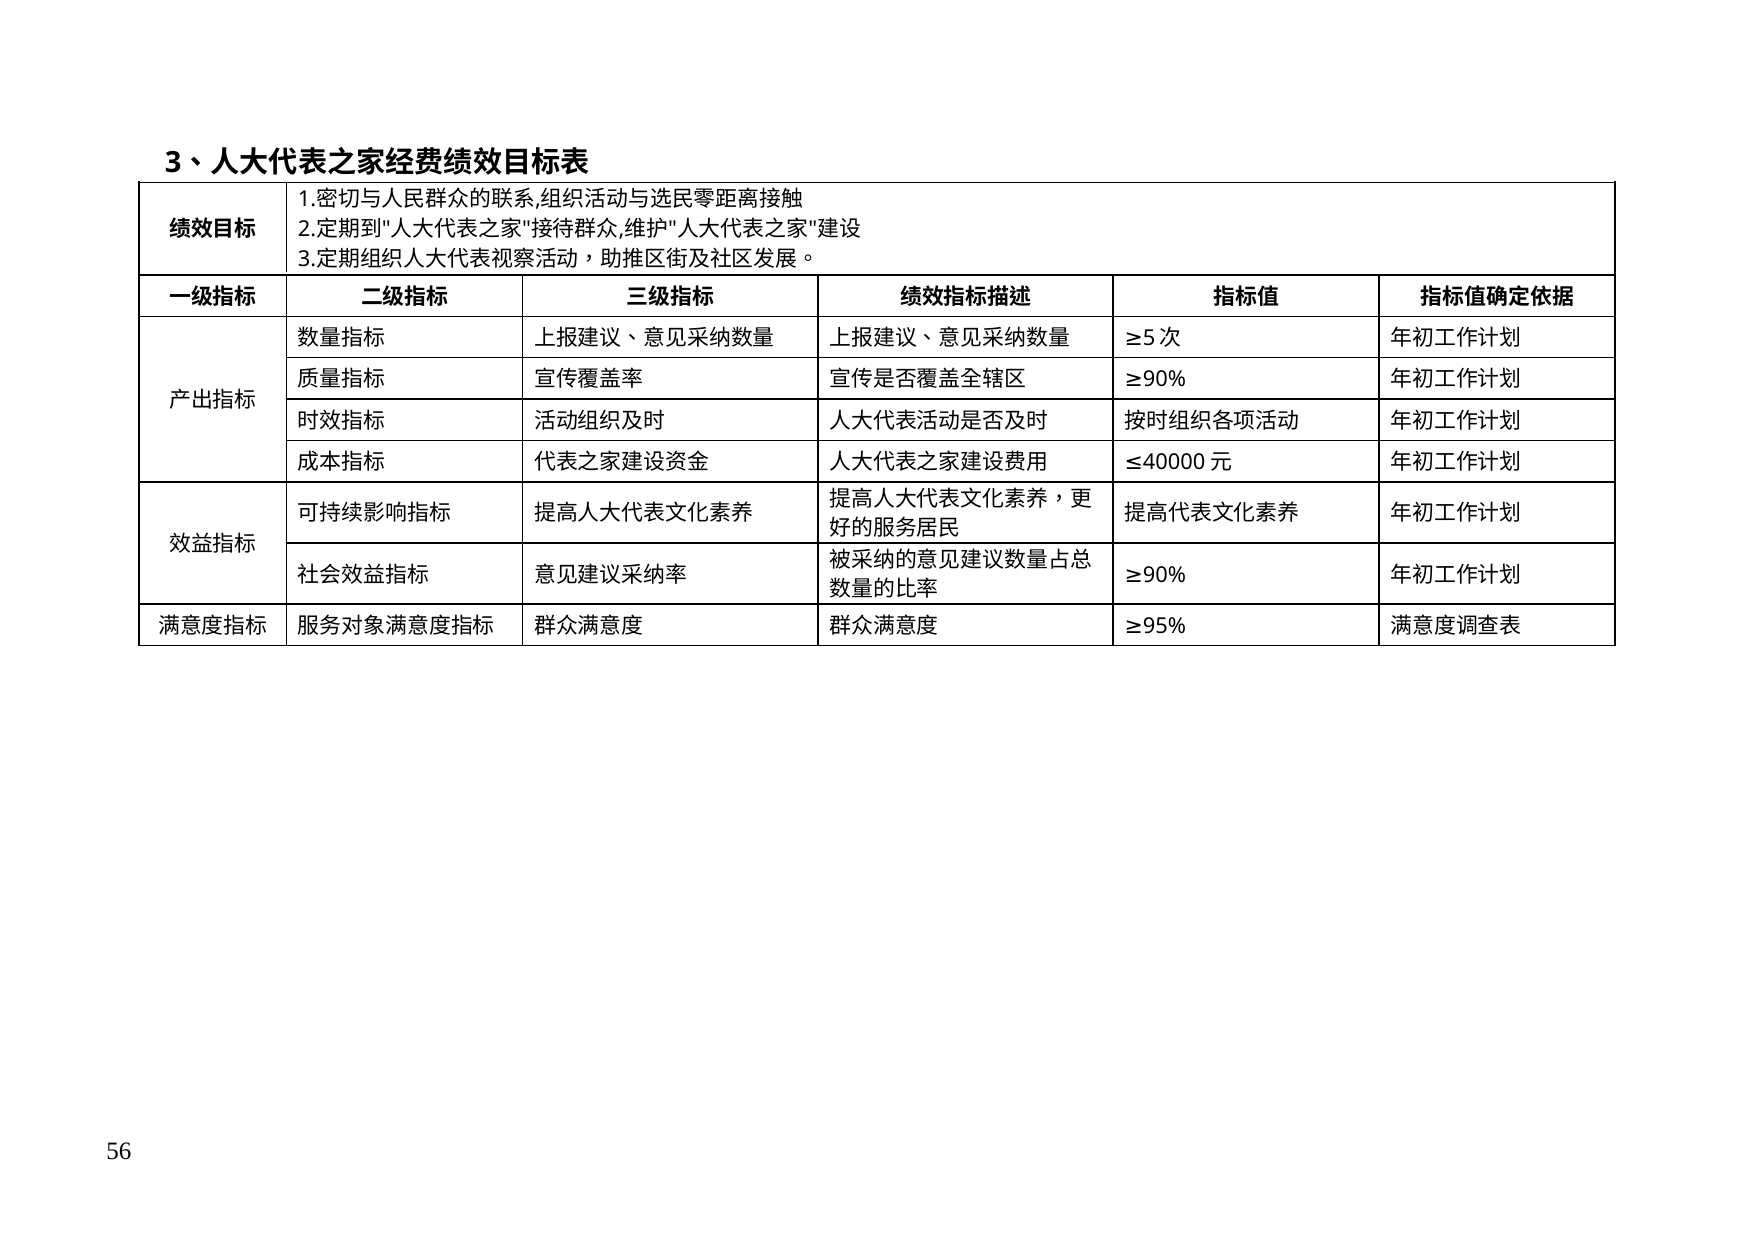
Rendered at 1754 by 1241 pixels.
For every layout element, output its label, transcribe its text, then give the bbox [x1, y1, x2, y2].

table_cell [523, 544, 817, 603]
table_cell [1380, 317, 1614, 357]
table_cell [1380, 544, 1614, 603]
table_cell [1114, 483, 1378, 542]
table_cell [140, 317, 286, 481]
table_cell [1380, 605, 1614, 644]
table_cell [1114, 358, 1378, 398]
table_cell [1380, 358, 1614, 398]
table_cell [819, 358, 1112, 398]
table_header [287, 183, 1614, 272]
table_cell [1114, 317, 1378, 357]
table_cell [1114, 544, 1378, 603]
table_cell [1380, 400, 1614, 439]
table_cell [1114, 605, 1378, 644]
text 3、人大代表之家经费绩效目标表 [106, 142, 1648, 181]
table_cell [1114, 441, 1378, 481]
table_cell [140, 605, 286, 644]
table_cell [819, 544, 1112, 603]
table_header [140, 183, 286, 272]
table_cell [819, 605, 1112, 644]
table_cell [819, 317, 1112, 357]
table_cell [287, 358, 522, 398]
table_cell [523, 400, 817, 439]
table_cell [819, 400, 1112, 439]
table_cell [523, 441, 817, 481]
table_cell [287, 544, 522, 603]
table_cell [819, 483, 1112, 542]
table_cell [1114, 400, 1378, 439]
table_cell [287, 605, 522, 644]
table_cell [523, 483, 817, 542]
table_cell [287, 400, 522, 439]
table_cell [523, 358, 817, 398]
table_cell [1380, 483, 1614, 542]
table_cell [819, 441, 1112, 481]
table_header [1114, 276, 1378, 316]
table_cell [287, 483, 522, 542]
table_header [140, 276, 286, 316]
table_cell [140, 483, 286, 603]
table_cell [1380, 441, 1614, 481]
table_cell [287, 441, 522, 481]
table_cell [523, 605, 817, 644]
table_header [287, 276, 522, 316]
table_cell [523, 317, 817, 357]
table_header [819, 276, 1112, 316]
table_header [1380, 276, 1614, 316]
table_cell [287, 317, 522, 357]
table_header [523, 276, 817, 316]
